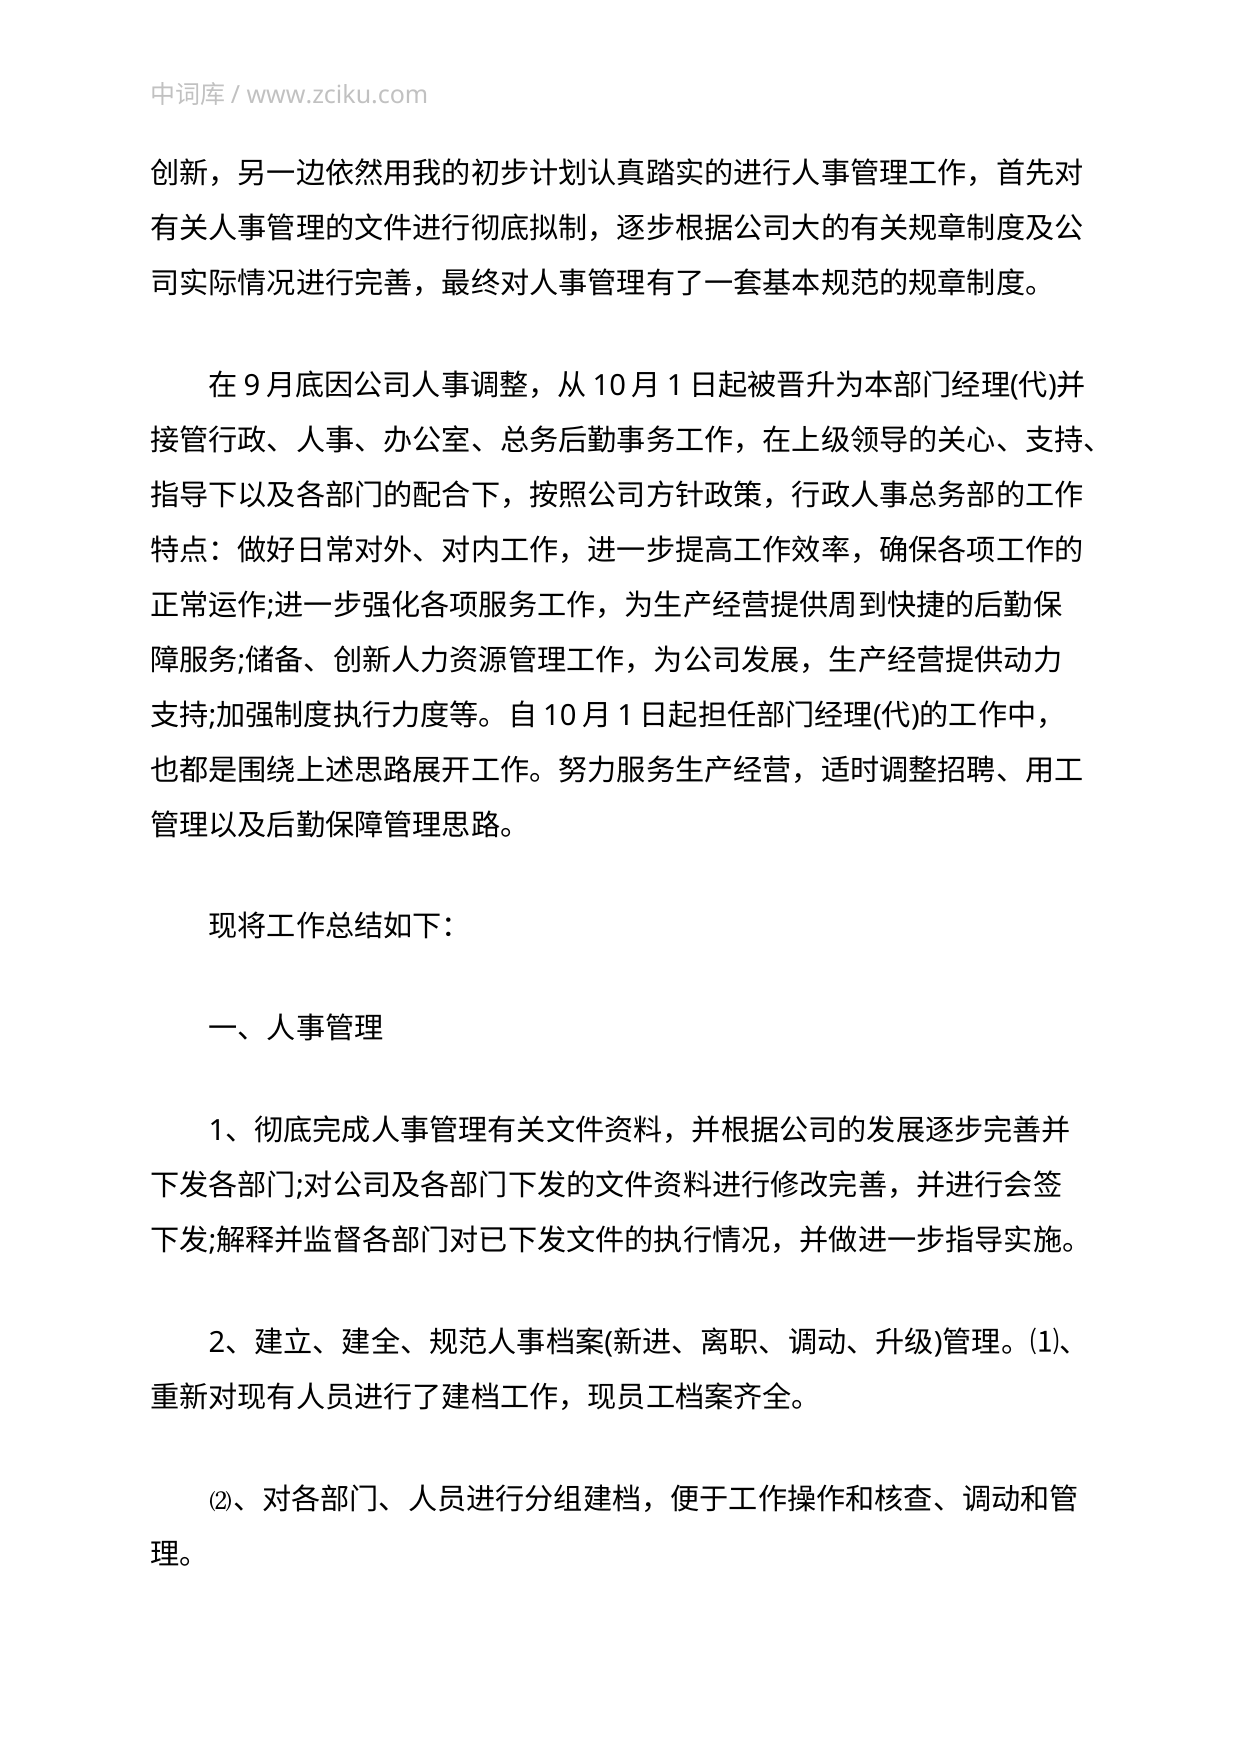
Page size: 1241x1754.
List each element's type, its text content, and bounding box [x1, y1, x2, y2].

text 在9月底因公司人事调整，从10月1日起被晋升为本部门经理(代)并接管行政、人事、办公室、总务后勤事务工作，在上级领导的关心、支持、指导下以及各部门的配合下，按照公司方针政策，行政人事总务部的工作特点：做好日常对外、对内工作，进一步提高工作效率，确保各项工作的正常运作;进一步强化各项服务工作，为生产经营提供周到快捷的后勤保障服务;储备、创新人力资源管理工作，为公司发展，生产经营提供动力支持;加强制度执行力度等。自10月1日起担任部门经理(代)的工作中，也都是围绕上述思路展开工作。努力服务生产经营，适时调整招聘、用工管理以及后勤保障管理思路。 [150, 362, 1090, 843]
text 一、人事管理 [150, 1005, 1090, 1047]
text 1、彻底完成人事管理有关文件资料，并根据公司的发展逐步完善并下发各部门;对公司及各部门下发的文件资料进行修改完善，并进行会签下发;解释并监督各部门对已下发文件的执行情况，并做进一步指导实施。 [150, 1106, 1090, 1259]
text 2、建立、建全、规范人事档案(新进、离职、调动、升级)管理。⑴、重新对现有人员进行了建档工作，现员工档案齐全。 [150, 1318, 1090, 1416]
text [150, 150, 1090, 302]
text 现将工作总结如下： [150, 903, 1090, 945]
text ⑵、对各部门、人员进行分组建档，便于工作操作和核查、调动和管理。 [150, 1475, 1090, 1572]
